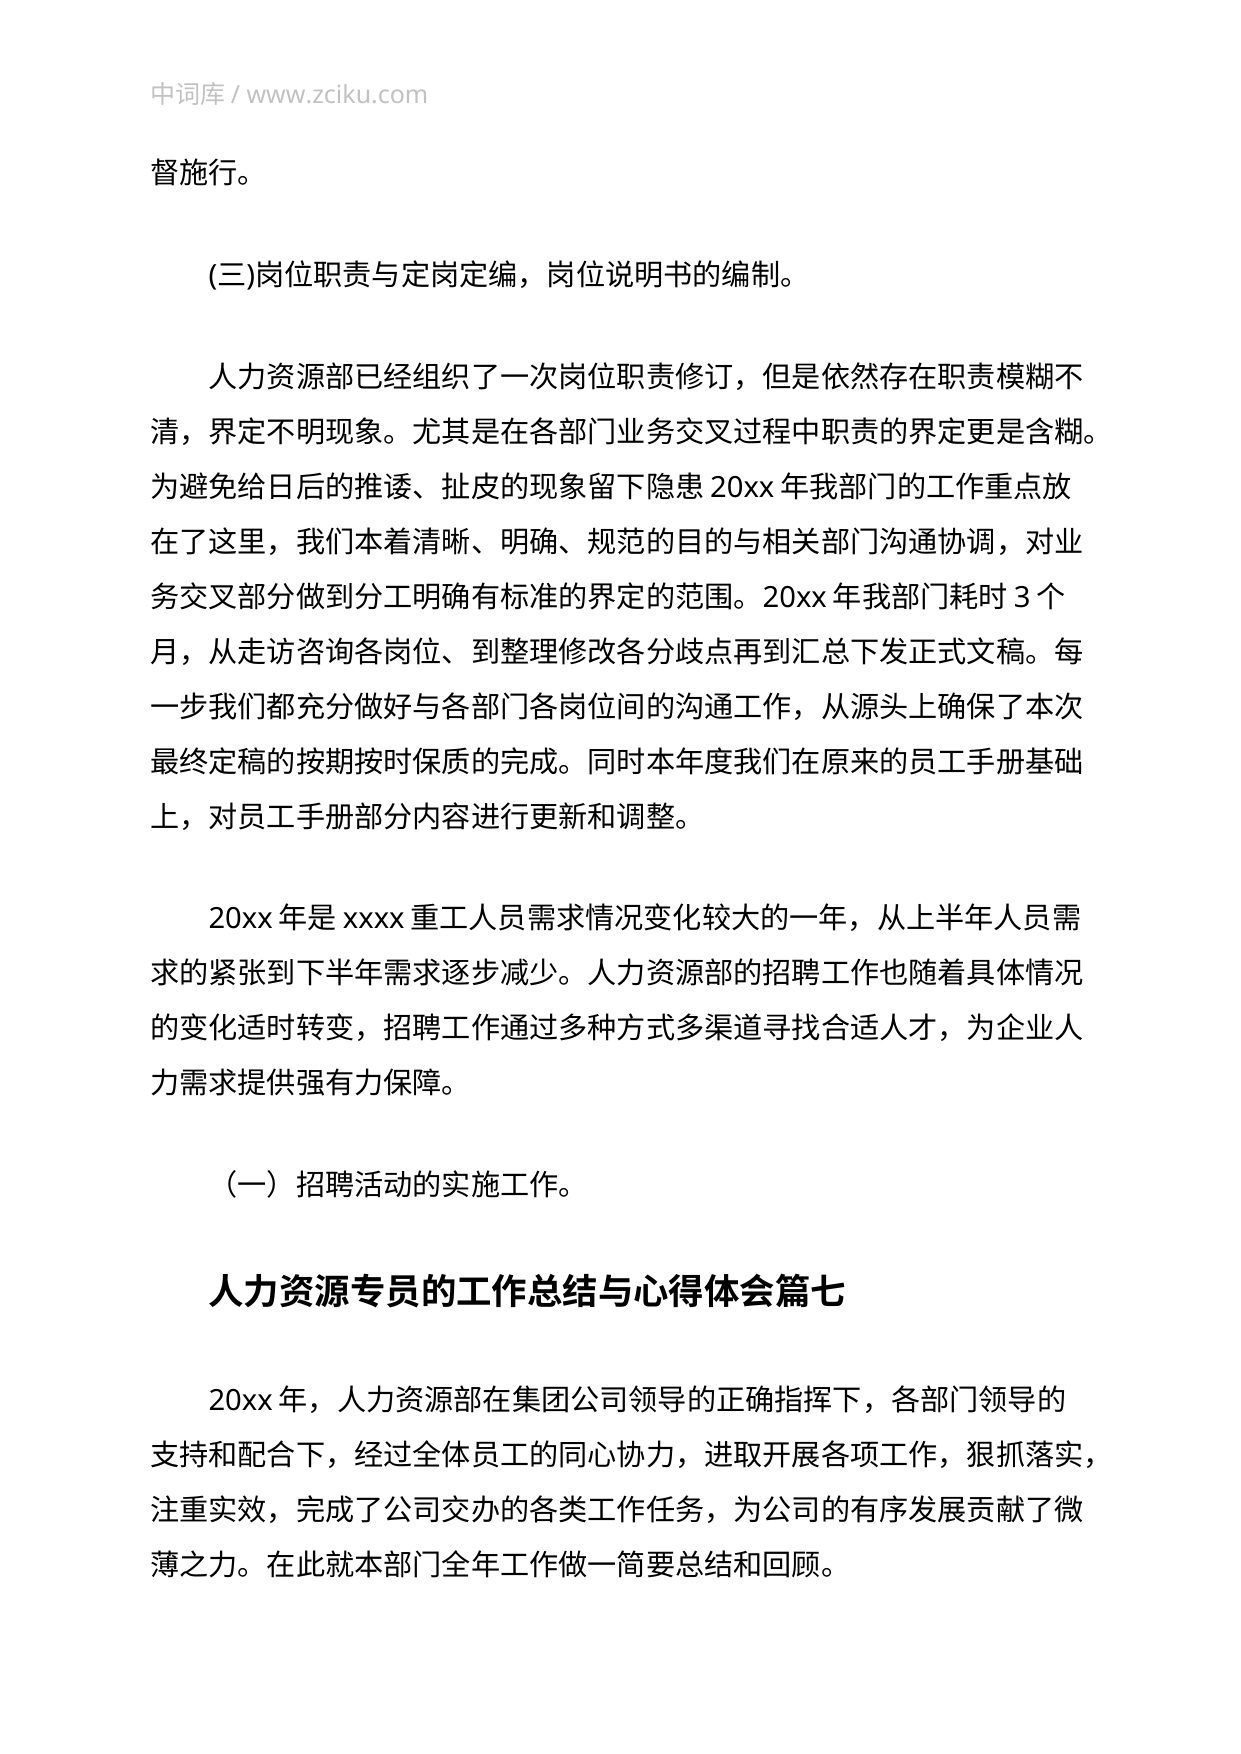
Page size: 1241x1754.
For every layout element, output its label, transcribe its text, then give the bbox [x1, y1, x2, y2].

text 20xx年是xxxx重工人员需求情况变化较大的一年，从上半年人员需求的紧张到下半年需求逐步减少。人力资源部的招聘工作也随着具体情况的变化适时转变，招聘工作通过多种方式多渠道寻找合适人才，为企业人力需求提供强有力保障。 [150, 895, 1090, 1102]
text 人力资源专员的工作总结与心得体会篇七 [150, 1263, 1090, 1314]
text (三)岗位职责与定岗定编，岗位说明书的编制。 [150, 252, 1090, 294]
text 20xx年，人力资源部在集团公司领导的正确指挥下，各部门领导的支持和配合下，经过全体员工的同心协力，进取开展各项工作，狠抓落实，注重实效，完成了公司交办的各类工作任务，为公司的有序发展贡献了微薄之力。在此就本部门全年工作做一简要总结和回顾。 [150, 1377, 1090, 1584]
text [150, 150, 1090, 192]
text 人力资源部已经组织了一次岗位职责修订，但是依然存在职责模糊不清，界定不明现象。尤其是在各部门业务交叉过程中职责的界定更是含糊。为避免给日后的推诿、扯皮的现象留下隐患20xx年我部门的工作重点放在了这里，我们本着清晰、明确、规范的目的与相关部门沟通协调，对业务交叉部分做到分工明确有标准的界定的范围。20xx年我部门耗时3个月，从走访咨询各岗位、到整理修改各分歧点再到汇总下发正式文稿。每一步我们都充分做好与各部门各岗位间的沟通工作，从源头上确保了本次最终定稿的按期按时保质的完成。同时本年度我们在原来的员工手册基础上，对员工手册部分内容进行更新和调整。 [150, 354, 1090, 835]
text （一）招聘活动的实施工作。 [150, 1161, 1090, 1204]
